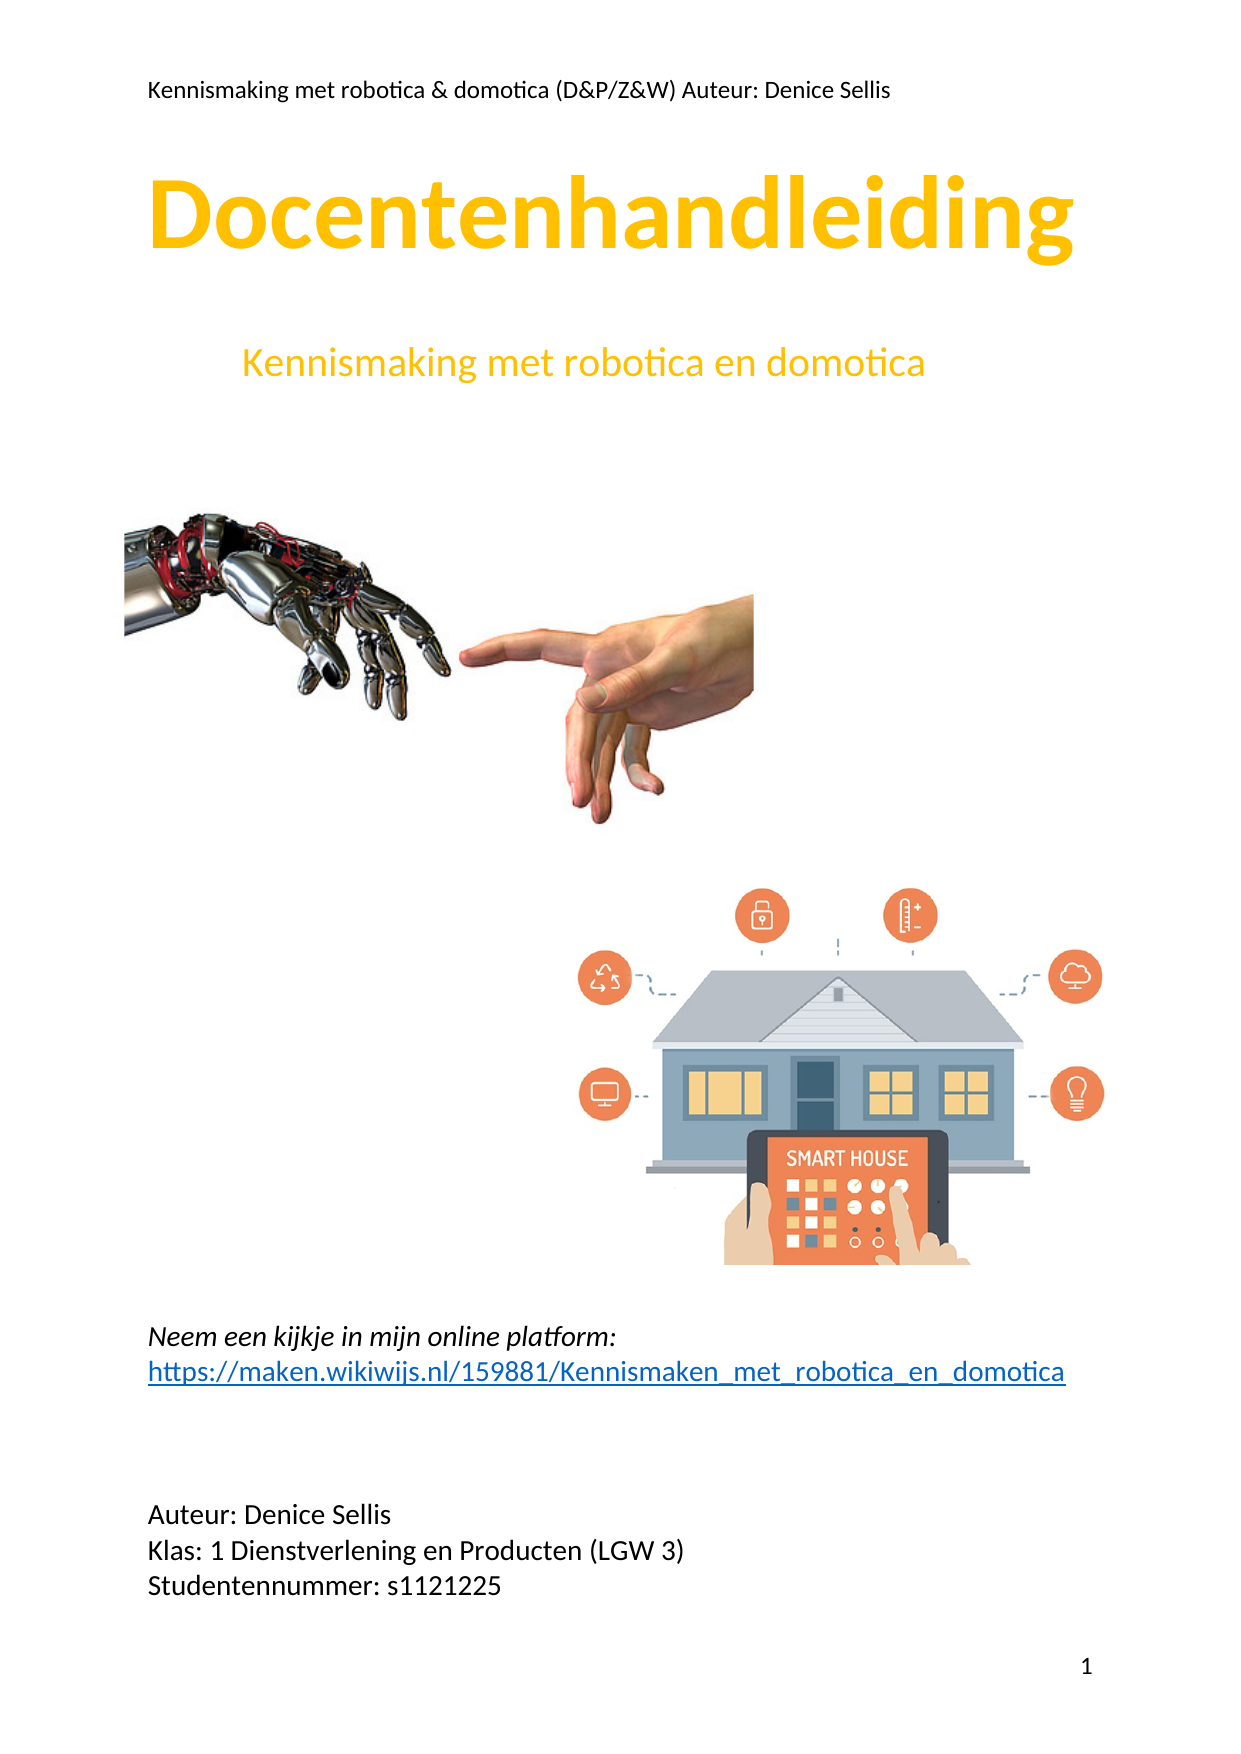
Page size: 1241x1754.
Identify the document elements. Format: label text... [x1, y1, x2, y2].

picture [570, 882, 1108, 1265]
text Docentenhandleiding Kennismaking met robotica en domotica [148, 148, 1093, 402]
text https://maken.wikiwijs.nl/159881/Kennismaken_met_robotica_en_domotica [148, 1353, 1093, 1389]
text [148, 1496, 1093, 1603]
text Neem een kijkje in mijn online platform: [148, 1318, 1093, 1353]
picture [120, 507, 754, 844]
